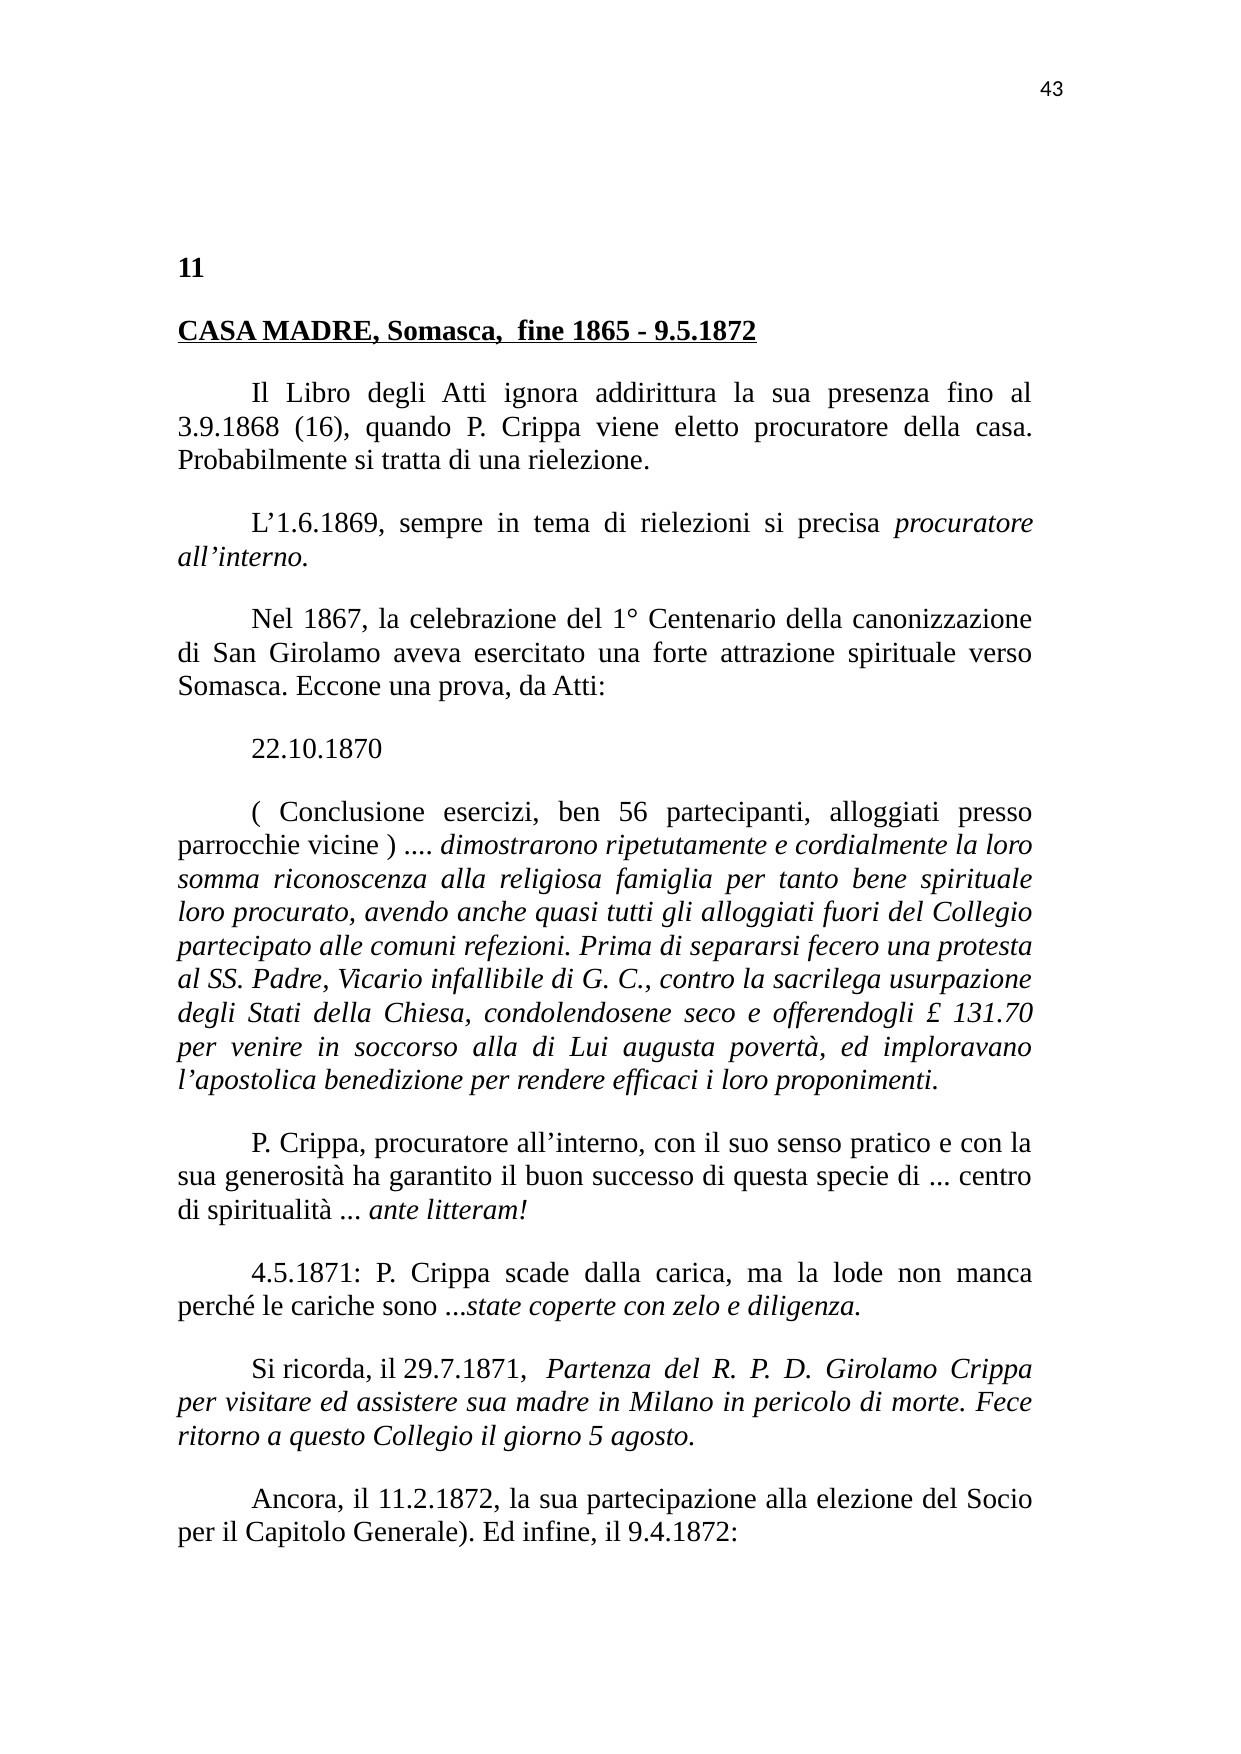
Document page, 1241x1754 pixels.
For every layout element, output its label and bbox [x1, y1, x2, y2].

table_header [167, 148, 1044, 1587]
